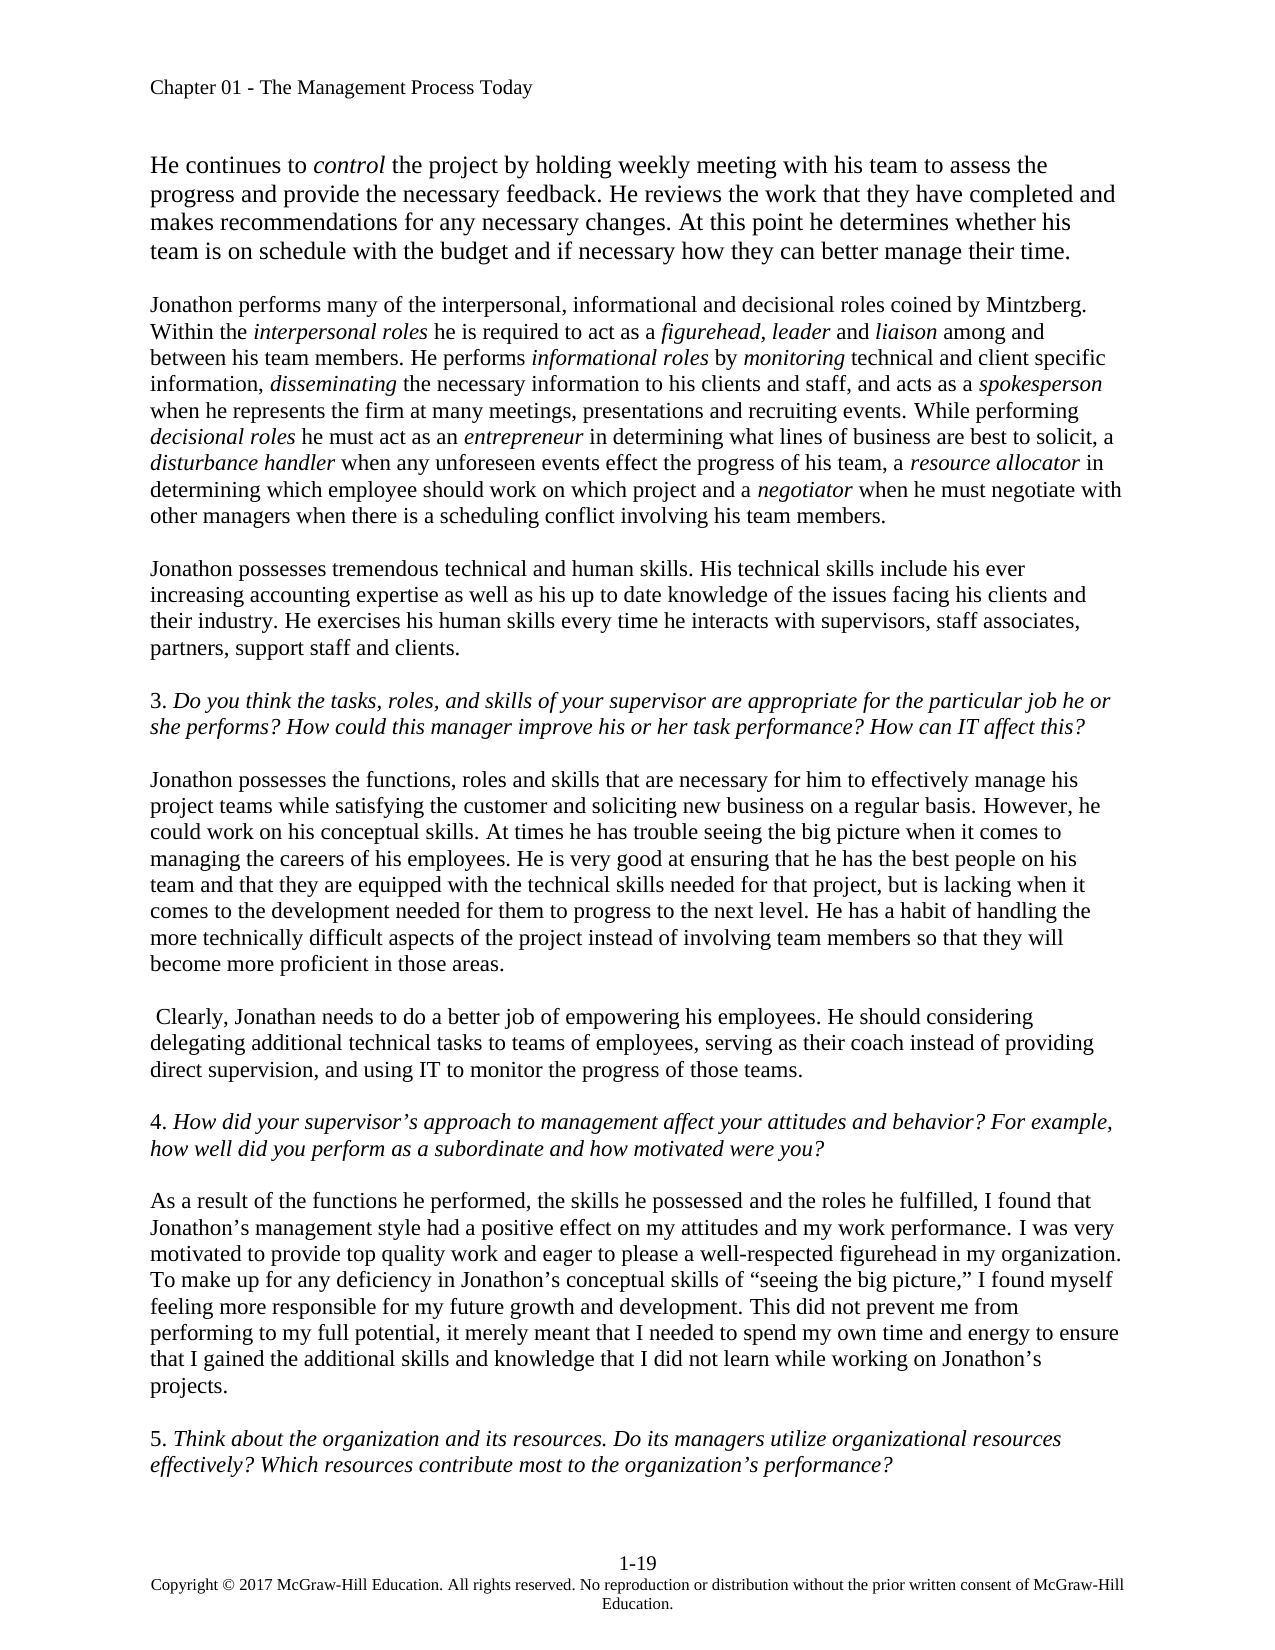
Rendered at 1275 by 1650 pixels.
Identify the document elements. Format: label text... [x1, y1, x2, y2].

text As a result of the functions he performed, the skills he possessed and the roles he fulfilled, I found that Jonathon’s management style had a positive effect on my attitudes and my work performance. I was very motivated to provide top quality work and eager to please a well-respected figurehead in my organization. To make up for any deficiency in Jonathon’s conceptual skills of “seeing the big picture,” I found myself feeling more responsible for my future growth and development. This did not prevent me from performing to my full potential, it merely meant that I needed to spend my own time and energy to ensure that I gained the additional skills and knowledge that I did not learn while working on Jonathon’s projects. [150, 1187, 1125, 1398]
text 5. Think about the organization and its resources. Do its managers utilize organizational resources effectively? Which resources contribute most to the organization’s performance? [150, 1424, 1125, 1477]
text Jonathon possesses tremendous technical and human skills. His technical skills include his ever increasing accounting expertise as well as his up to date knowledge of the issues facing his clients and their industry. He exercises his human skills every time he interacts with supervisors, staff associates, partners, support staff and clients. [150, 555, 1125, 660]
text 3. Do you think the tasks, roles, and skills of your supervisor are appropriate for the particular job he or she performs? How could this manager improve his or her task performance? How can IT affect this? [150, 687, 1125, 739]
text Jonathon possesses the functions, roles and skills that are necessary for him to effectively manage his project teams while satisfying the customer and soliciting new business on a regular basis. However, he could work on his conceptual skills. At times he has trouble seeing the big picture when it comes to managing the careers of his employees. He is very good at ensuring that he has the best people on his team and that they are equipped with the technical skills needed for that project, but is lacking when it comes to the development needed for them to progress to the next level. He has a habit of handling the more technically difficult aspects of the project instead of involving team members so that they will become more proficient in those areas. [150, 766, 1125, 977]
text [150, 150, 1125, 265]
text 4. How did your supervisor’s approach to management affect your attitudes and behavior? For example, how well did you perform as a subordinate and how motivated were you? [150, 1108, 1125, 1161]
text Jonathon performs many of the interpersonal, informational and decisional roles coined by Mintzberg. Within the interpersonal roles he is required to act as a figurehead, leader and liaison among and between his team members. He performs informational roles by monitoring technical and client specific information, disseminating the necessary information to his clients and staff, and acts as a spokesperson when he represents the firm at many meetings, presentations and recruiting events. While performing decisional roles he must act as an entrepreneur in determining what lines of business are best to solicit, a disturbance handler when any unforeseen events effect the progress of his team, a resource allocator in determining which employee should work on which project and a negotiator when he must negotiate with other managers when there is a scheduling conflict involving his team members. [150, 291, 1125, 528]
text Clearly, Jonathan needs to do a better job of empowering his employees. He should considering delegating additional technical tasks to teams of employees, serving as their coach instead of providing direct supervision, and using IT to monitor the progress of those teams. [150, 1003, 1125, 1082]
